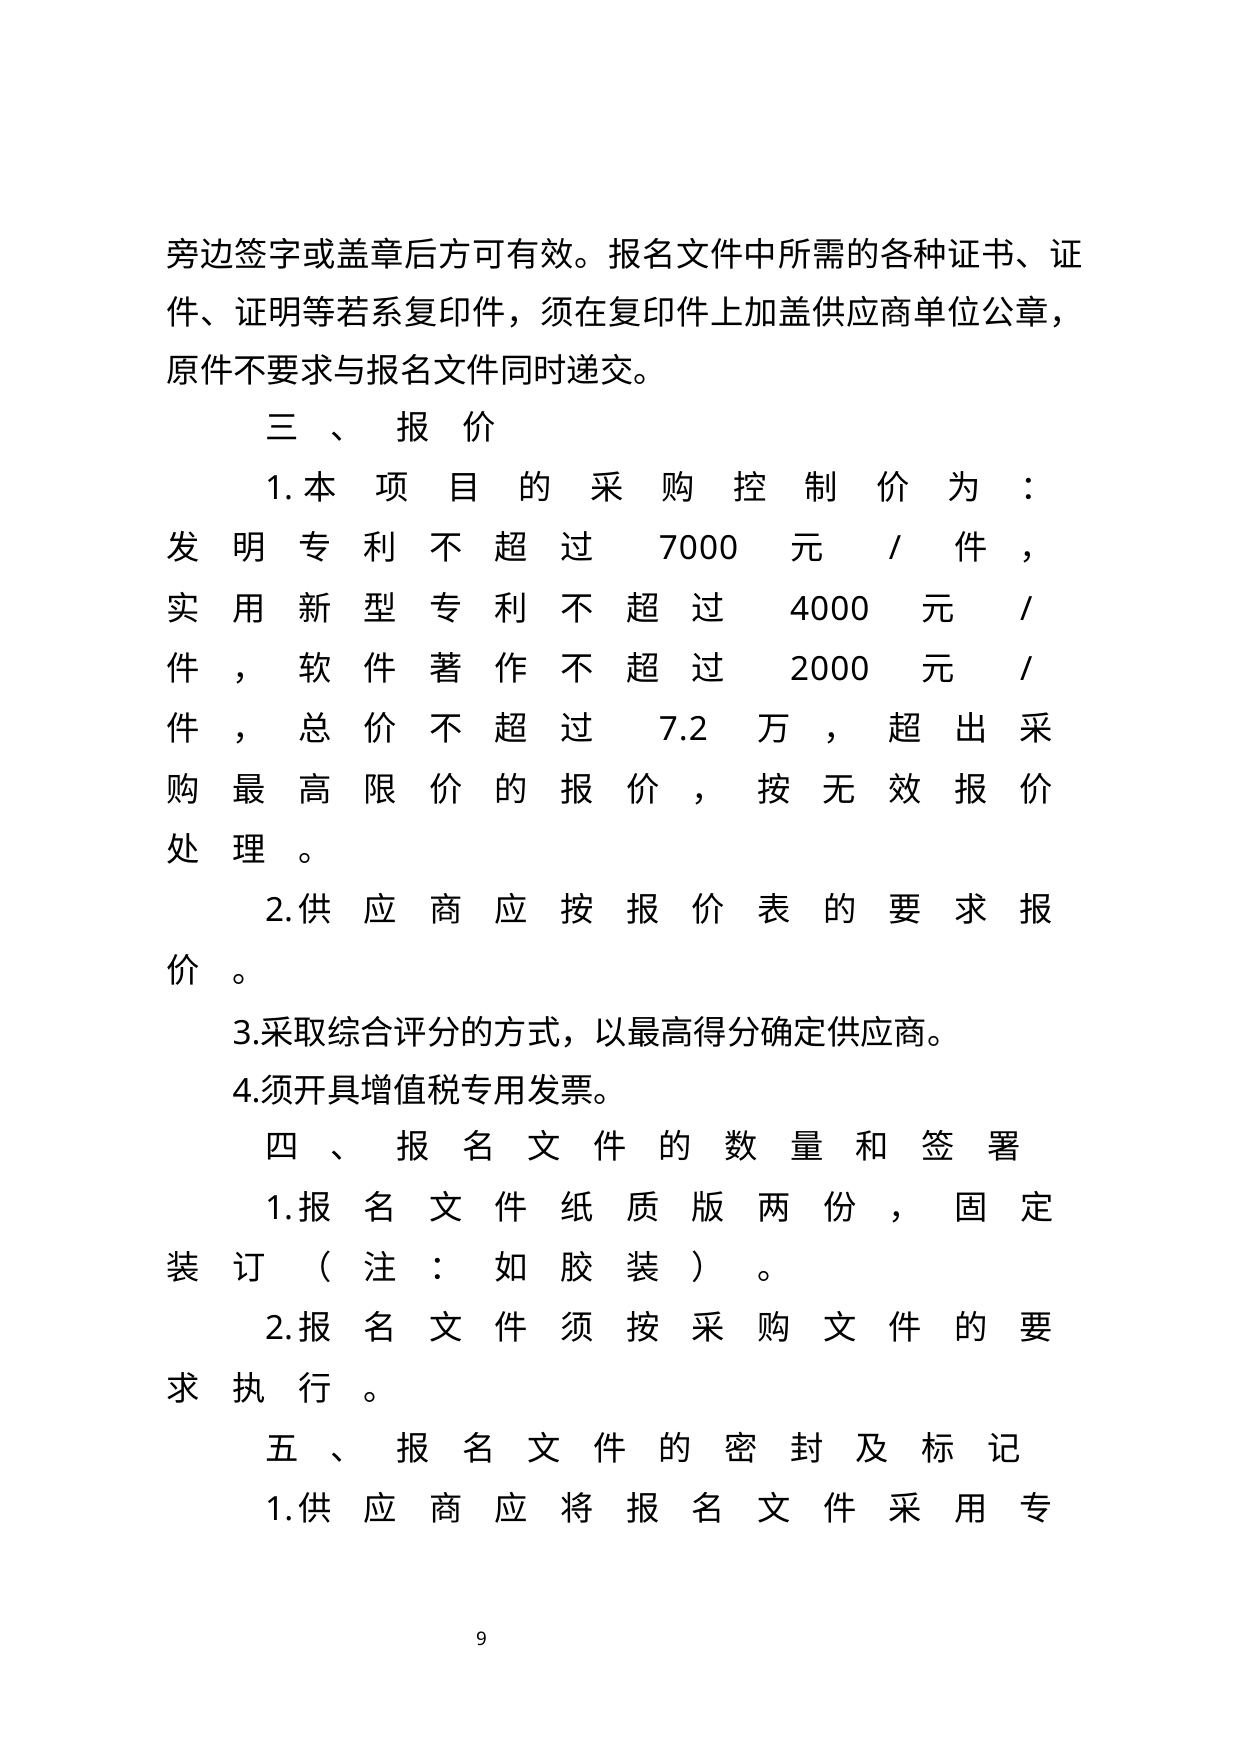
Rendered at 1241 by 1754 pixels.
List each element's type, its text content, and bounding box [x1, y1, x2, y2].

text 1.本项目的采购控制价为：发明专利不超过7000元/件，实用新型专利不超过4000元/件，软件著作不超过2000元/件，总价不超过7.2万，超出采购最高限价的报价，按无效报价处理。 [167, 455, 1085, 877]
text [167, 1476, 1085, 1536]
text 2.报名文件须按采购文件的要求执行。 [167, 1295, 1085, 1416]
text 三、报价 [167, 394, 1085, 455]
text 五、报名文件的密封及标记 [167, 1416, 1085, 1476]
text 1.报名文件纸质版两份，固定装订（注：如胶装）。 [167, 1174, 1085, 1295]
text 四、报名文件的数量和签署 [167, 1114, 1085, 1174]
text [167, 219, 1085, 394]
text 3.采取综合评分的方式，以最高得分确定供应商。 [167, 998, 1085, 1056]
text 2.供应商应按报价表的要求报价。 [167, 877, 1085, 998]
text 4.须开具增值税专用发票。 [167, 1056, 1085, 1114]
